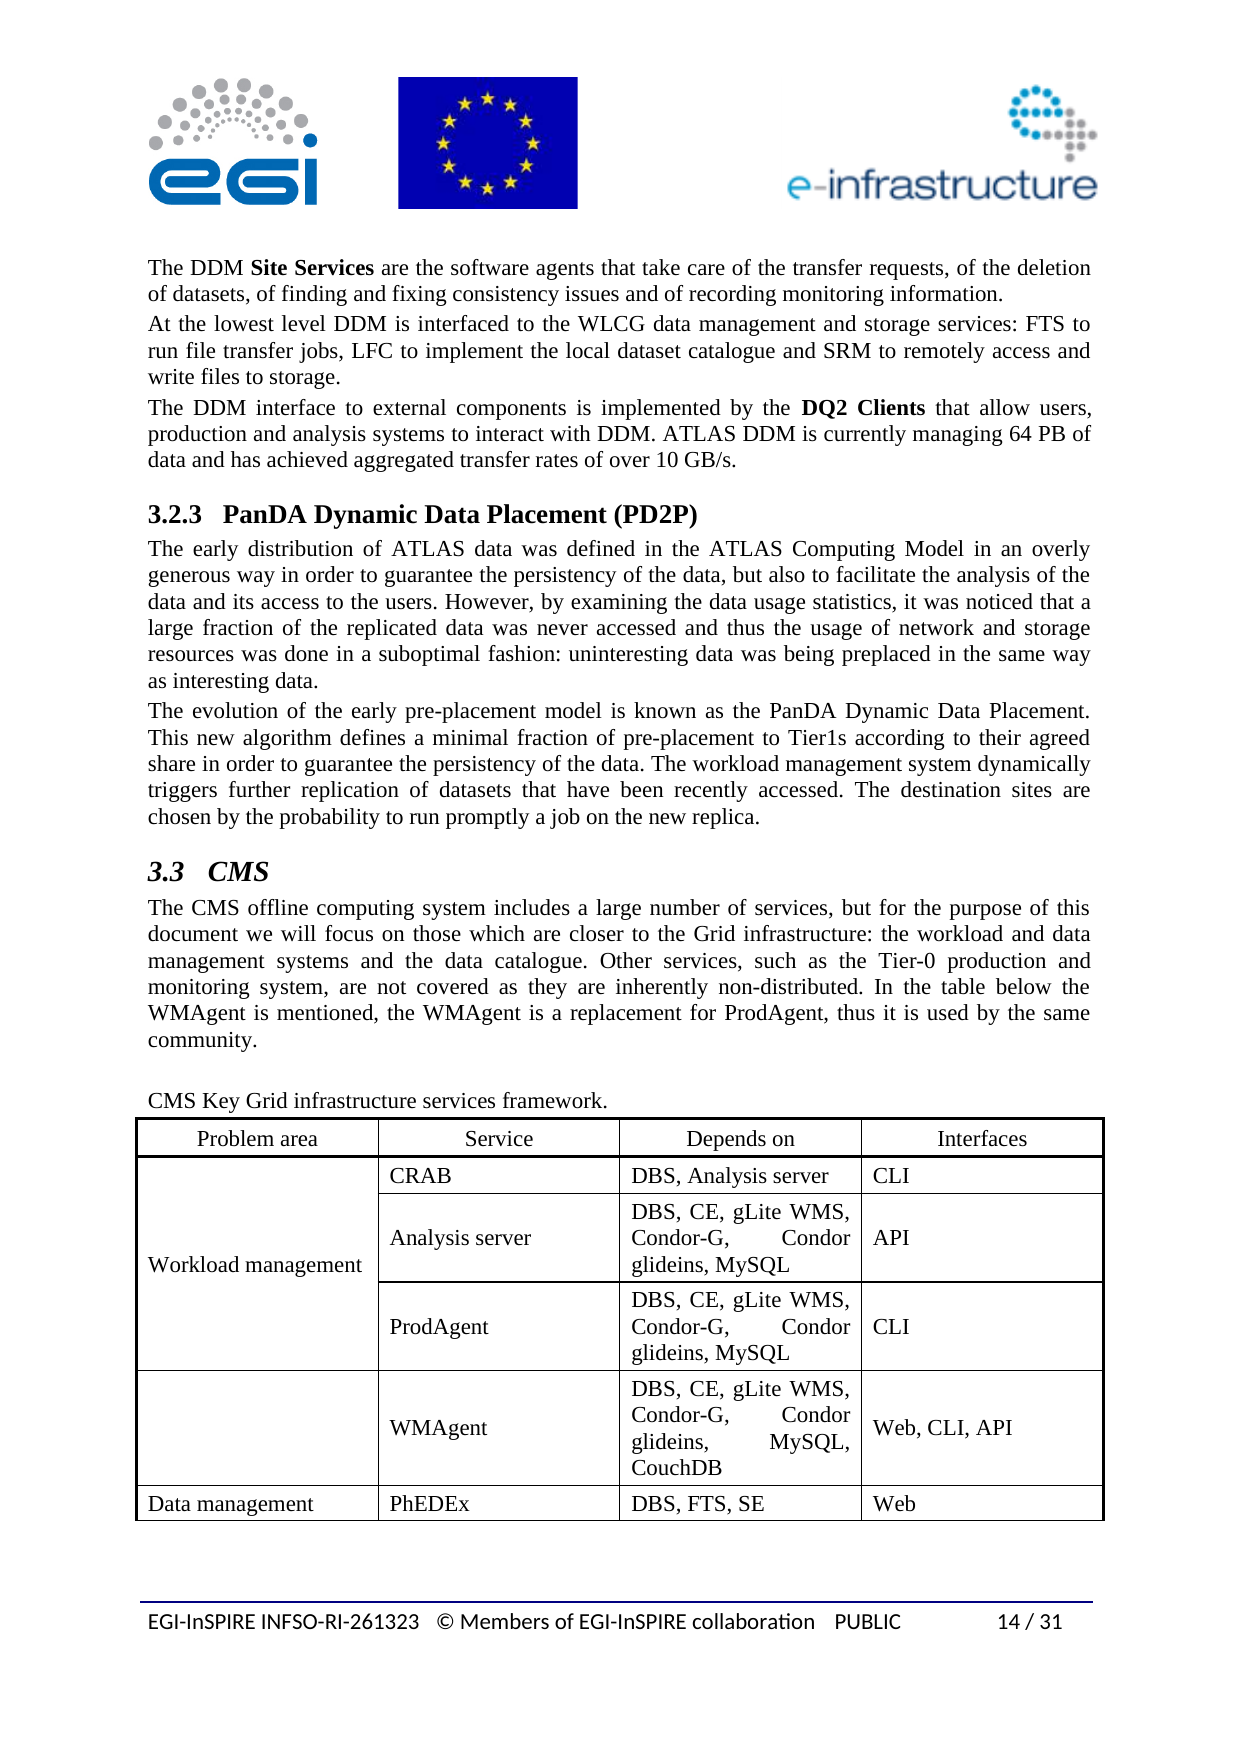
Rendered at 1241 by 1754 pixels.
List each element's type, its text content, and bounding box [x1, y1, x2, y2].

table_cell DBS, CE, gLite WMS, Condor-G, Condor glideins, MySQL [620, 1194, 861, 1281]
table_header Problem area [138, 1120, 378, 1155]
table_cell ProdAgent [379, 1283, 619, 1370]
table_header Service [379, 1120, 619, 1155]
text At the lowest level DDM is interfaced to the WLCG data management and storage services: FTS to run file transfer jobs, LFC to implement the local dataset catalogue and SRM to remotely access and write files to storage. [148, 310, 1092, 389]
table_cell Web [862, 1486, 1102, 1520]
table_cell CLI [862, 1158, 1102, 1193]
text CMS Key Grid infrastructure services framework. [148, 1087, 1092, 1113]
picture [780, 77, 1106, 209]
text The evolution of the early pre-placement model is known as the PanDA Dynamic Data Placement. This new algorithm defines a minimal fraction of pre-placement to Tier1s according to their agreed share in order to guarantee the persistency of the data. The workload management system dynamically triggers further replication of datasets that have been recently accessed. The destination sites are chosen by the probability to run promptly a job on the new replica. [148, 697, 1092, 829]
table_cell CRAB [379, 1158, 619, 1193]
table_cell Data management [138, 1486, 378, 1520]
text The DDM interface to external components is implemented by the DQ2 Clients that allow users, production and analysis systems to interact with DDM. ATLAS DDM is currently managing 64 PB of data and has achieved aggregated transfer rates of over 10 GB/s. [148, 394, 1092, 473]
table_header Interfaces [862, 1120, 1102, 1155]
table_cell DBS, FTS, SE [620, 1486, 861, 1520]
table_cell Web, CLI, API [862, 1371, 1102, 1484]
table_cell DBS, CE, gLite WMS, Condor-G, Condor glideins, MySQL [620, 1283, 861, 1370]
text The DDM Site Services are the software agents that take care of the transfer requests, of the deletion of datasets, of finding and fixing consistency issues and of recording monitoring information. [148, 253, 1092, 306]
table_header Depends on [620, 1120, 861, 1155]
picture [147, 77, 319, 207]
table_cell CLI [862, 1283, 1102, 1370]
picture [398, 77, 578, 209]
table_cell DBS, CE, gLite WMS, Condor-G, Condor glideins, MySQL, CouchDB [620, 1371, 861, 1484]
subtitle CMS [148, 854, 1092, 888]
subtitle PanDA Dynamic Data Placement (PD2P) [148, 498, 1092, 529]
table_cell Workload management [138, 1158, 378, 1370]
table_cell API [862, 1194, 1102, 1281]
text The CMS offline computing system includes a large number of services, but for the purpose of this document we will focus on those which are closer to the Grid infrastructure: the workload and data management systems and the data catalogue. Other services, such as the Tier-0 production and monitoring system, are not covered as they are inherently non-distributed. In the table below the WMAgent is mentioned, the WMAgent is a replacement for ProdAgent, thus it is used by the same community. [148, 894, 1092, 1052]
table_cell Analysis server [379, 1194, 619, 1281]
table_cell WMAgent [379, 1371, 619, 1484]
table_cell PhEDEx [379, 1486, 619, 1520]
table_cell [138, 1371, 378, 1484]
text The early distribution of ATLAS data was defined in the ATLAS Computing Model in an overly generous way in order to guarantee the persistency of the data, but also to facilitate the analysis of the data and its access to the users. However, by examining the data usage statistics, it was noticed that a large fraction of the replicated data was never accessed and thus the usage of network and storage resources was done in a suboptimal fashion: uninteresting data was being preplaced in the same way as interesting data. [148, 535, 1092, 693]
table_cell DBS, Analysis server [620, 1158, 861, 1193]
